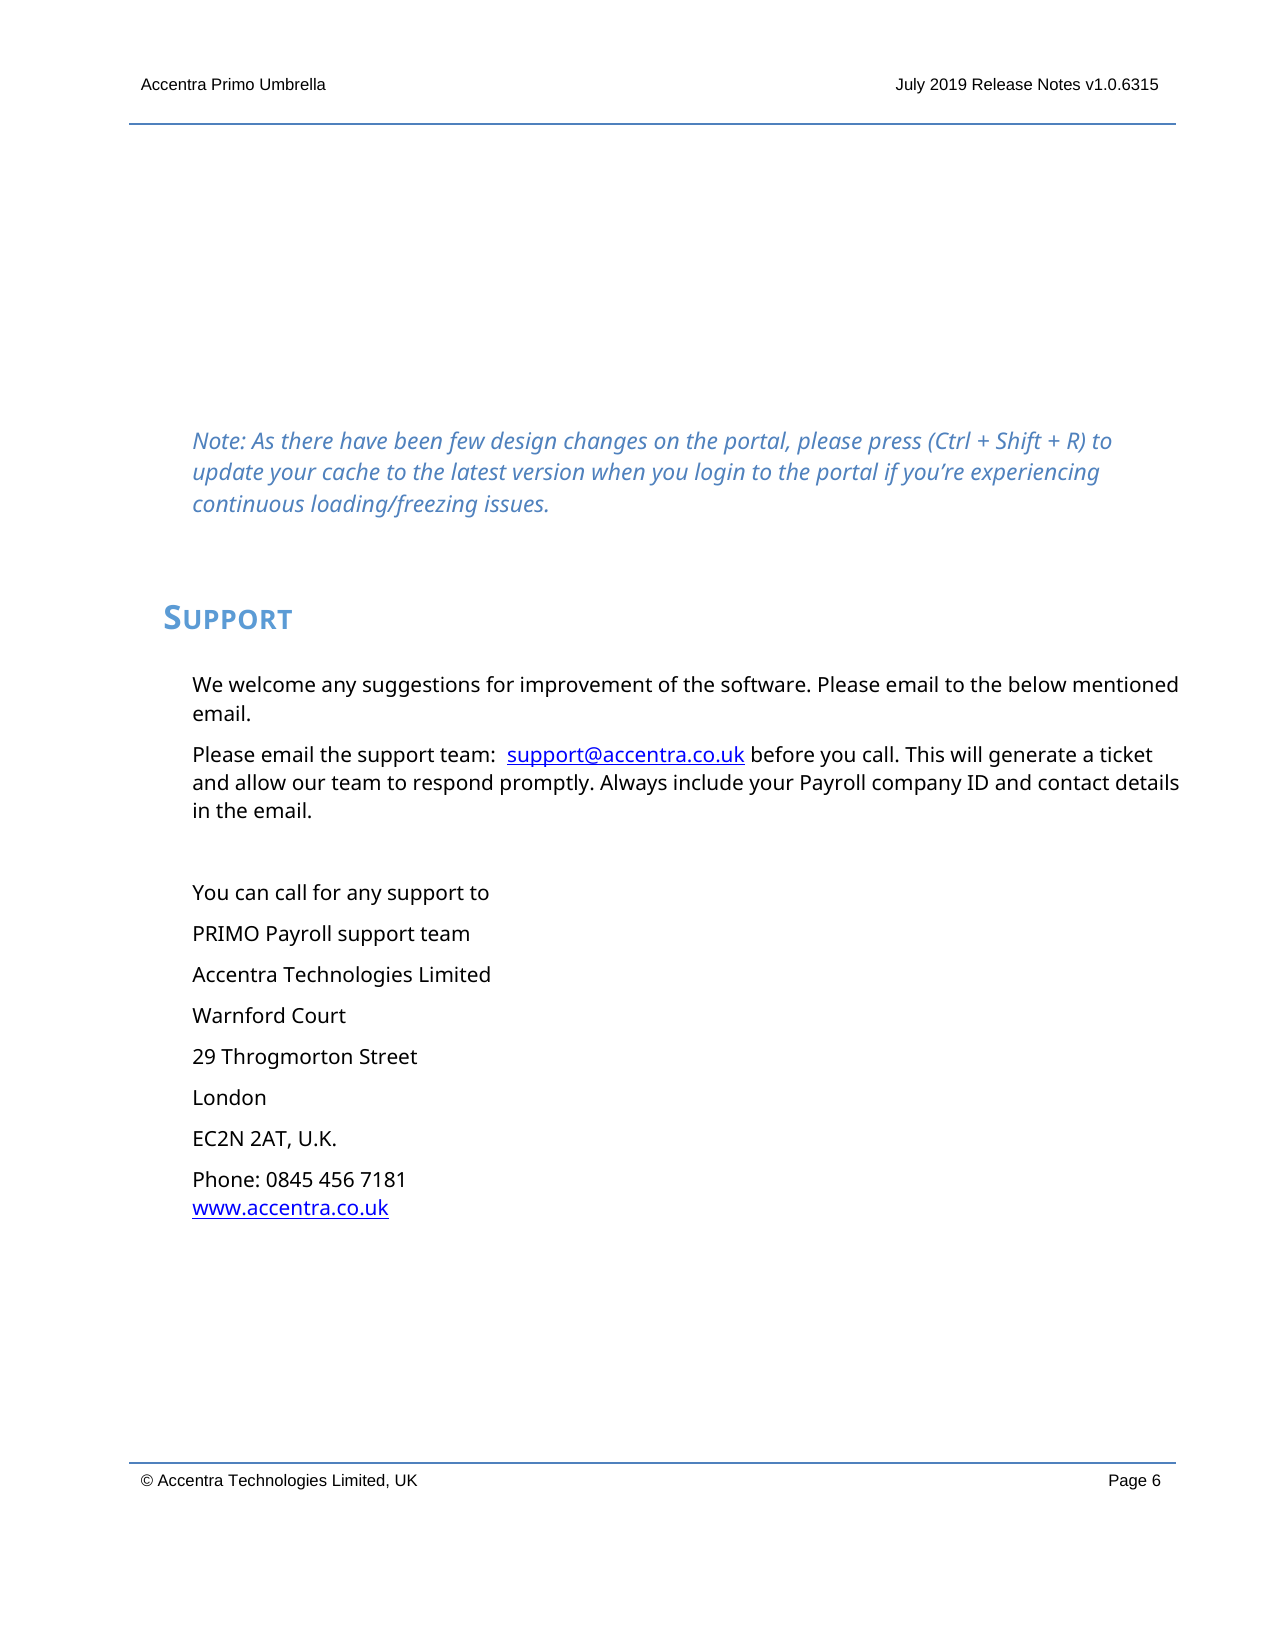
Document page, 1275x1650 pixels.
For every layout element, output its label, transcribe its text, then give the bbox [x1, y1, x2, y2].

text Warnford Court [192, 1001, 1186, 1030]
text 29 Throgmorton Street [192, 1042, 1186, 1071]
text EC2N 2AT, U.K. [192, 1124, 1186, 1153]
subtitle Support [163, 594, 1186, 639]
text Phone: 0845 456 7181 www.accentra.co.uk [192, 1165, 1186, 1222]
text Please email the support team: support@accentra.co.uk before you call. This will generate a ticket and allow our team to respond promptly. Always include your Payroll company ID and contact details in the email. [192, 740, 1186, 825]
text We welcome any suggestions for improvement of the software. Please email to the below mentioned email. [192, 670, 1186, 727]
text Note: As there have been few design changes on the portal, please press (Ctrl + Shift + R) to update your cache to the latest version when you login to the portal if you’re experiencing continuous loading/freezing issues. [192, 425, 1186, 519]
text Accentra Technologies Limited [192, 960, 1186, 989]
text You can call for any support to [192, 878, 1186, 907]
text London [192, 1083, 1186, 1112]
text PRIMO Payroll support team [192, 919, 1186, 948]
